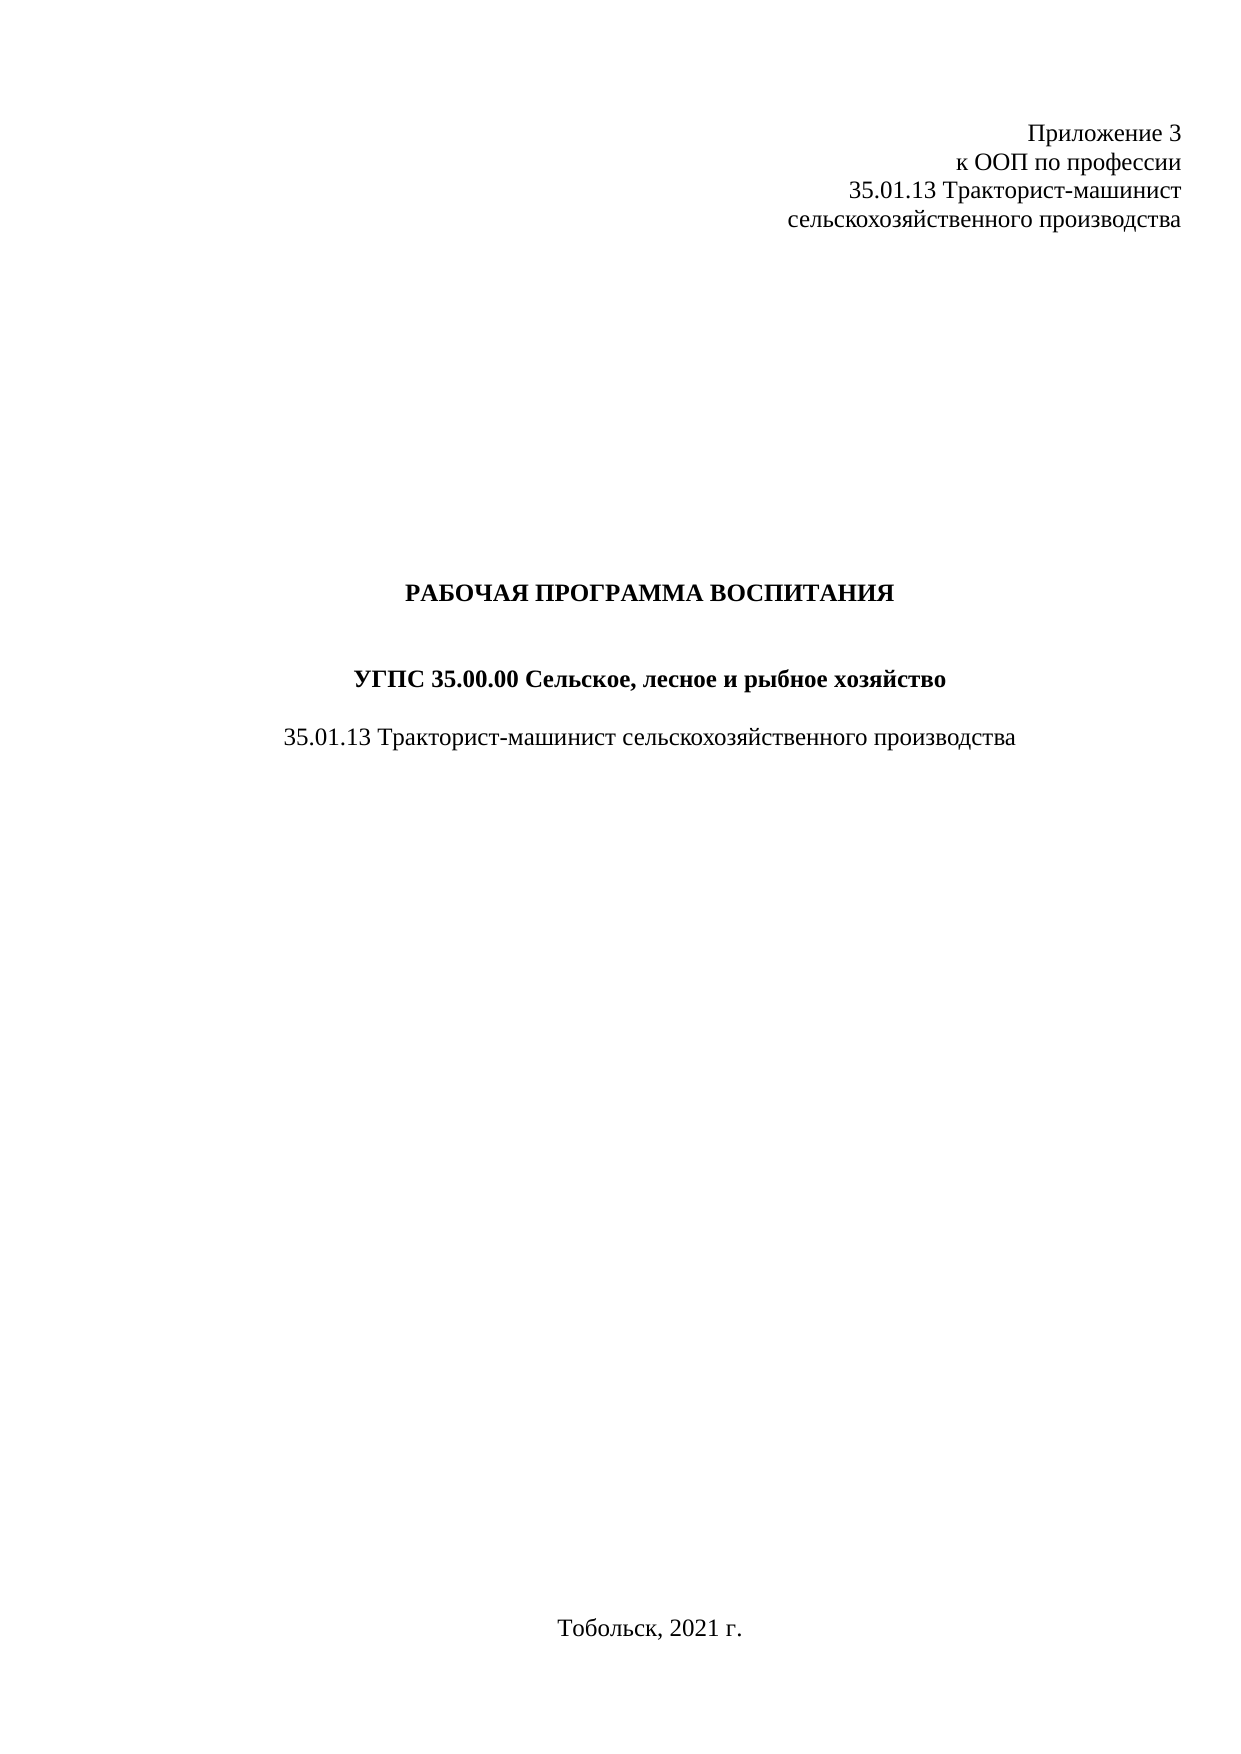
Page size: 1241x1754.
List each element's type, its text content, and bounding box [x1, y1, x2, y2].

text Приложение 3 [118, 118, 1181, 147]
text РАБОЧАЯ ПРОГРАММА ВОСПИТАНИЯ [118, 578, 1181, 607]
text 35.01.13 Тракторист-машинист сельскохозяйственного производства [118, 722, 1181, 751]
text Тобольск, 2021 г. [118, 1613, 1181, 1642]
text сельскохозяйственного производства [118, 204, 1181, 233]
text 35.01.13 Тракторист-машинист [118, 176, 1181, 204]
text УГПС 35.00.00 Сельское, лесное и рыбное хозяйство [118, 664, 1181, 693]
text к ООП по профессии [118, 147, 1181, 176]
